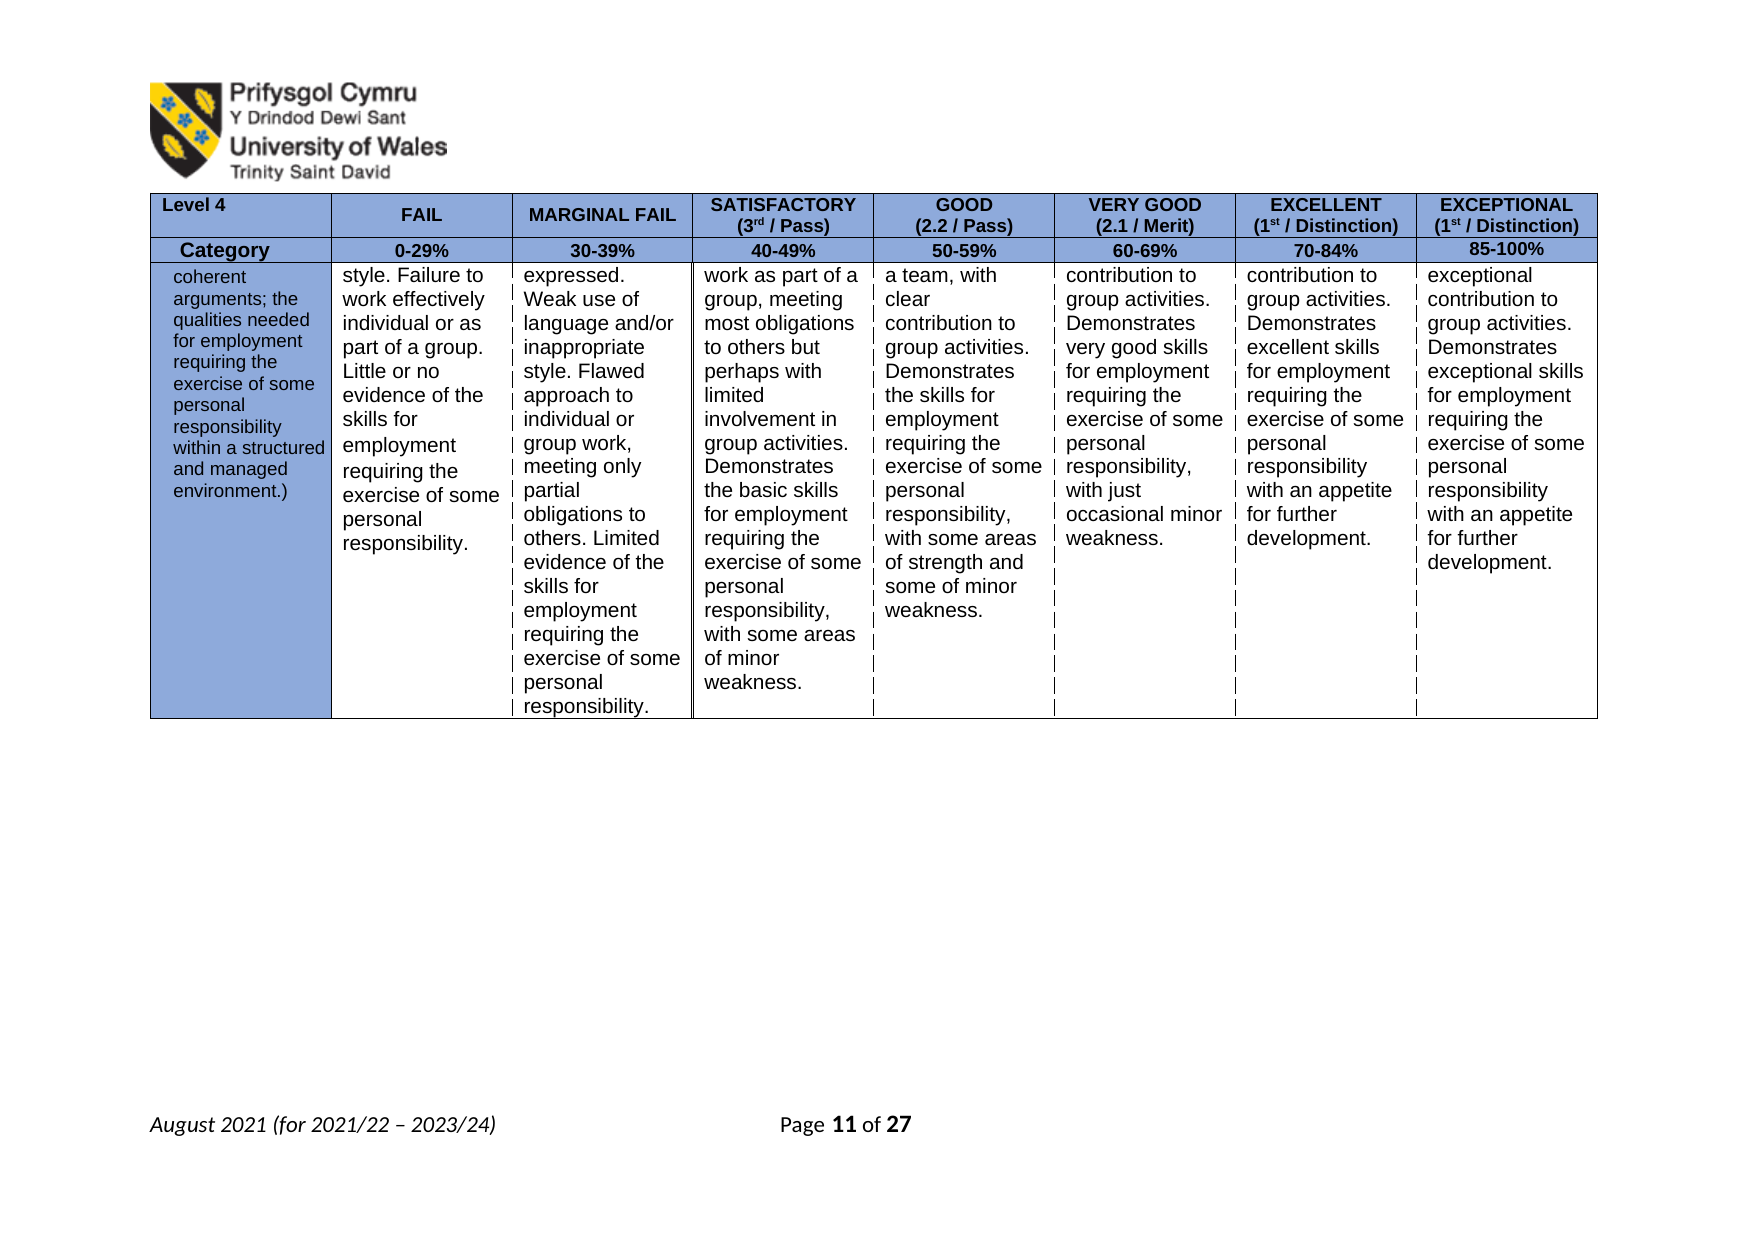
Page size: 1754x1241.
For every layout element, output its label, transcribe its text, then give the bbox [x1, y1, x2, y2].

table_header Level 4 [151, 194, 331, 237]
table_cell 30-39% [513, 238, 692, 262]
table_header GOOD (2.2 / Pass) [874, 194, 1054, 237]
table_header EXCEPTIONAL (1st / Distinction) [1417, 194, 1597, 237]
table_header MARGINAL FAIL [513, 194, 692, 237]
table_cell 0-29% [332, 238, 512, 262]
picture [150, 73, 447, 193]
table_header EXCELLENT (1st / Distinction) [1236, 194, 1416, 237]
table_cell Category [151, 238, 331, 262]
table_cell 60-69% [1055, 238, 1235, 262]
table_header VERY GOOD (2.1 / Merit) [1055, 194, 1235, 237]
table_header FAIL [332, 194, 512, 237]
table_cell 50-59% [874, 238, 1054, 262]
table_cell 70-84% [1236, 238, 1416, 262]
table_cell 85-100% [1417, 238, 1597, 262]
table_cell 40-49% [693, 238, 873, 262]
table_header SATISFACTORY (3rd / Pass) [693, 194, 873, 237]
